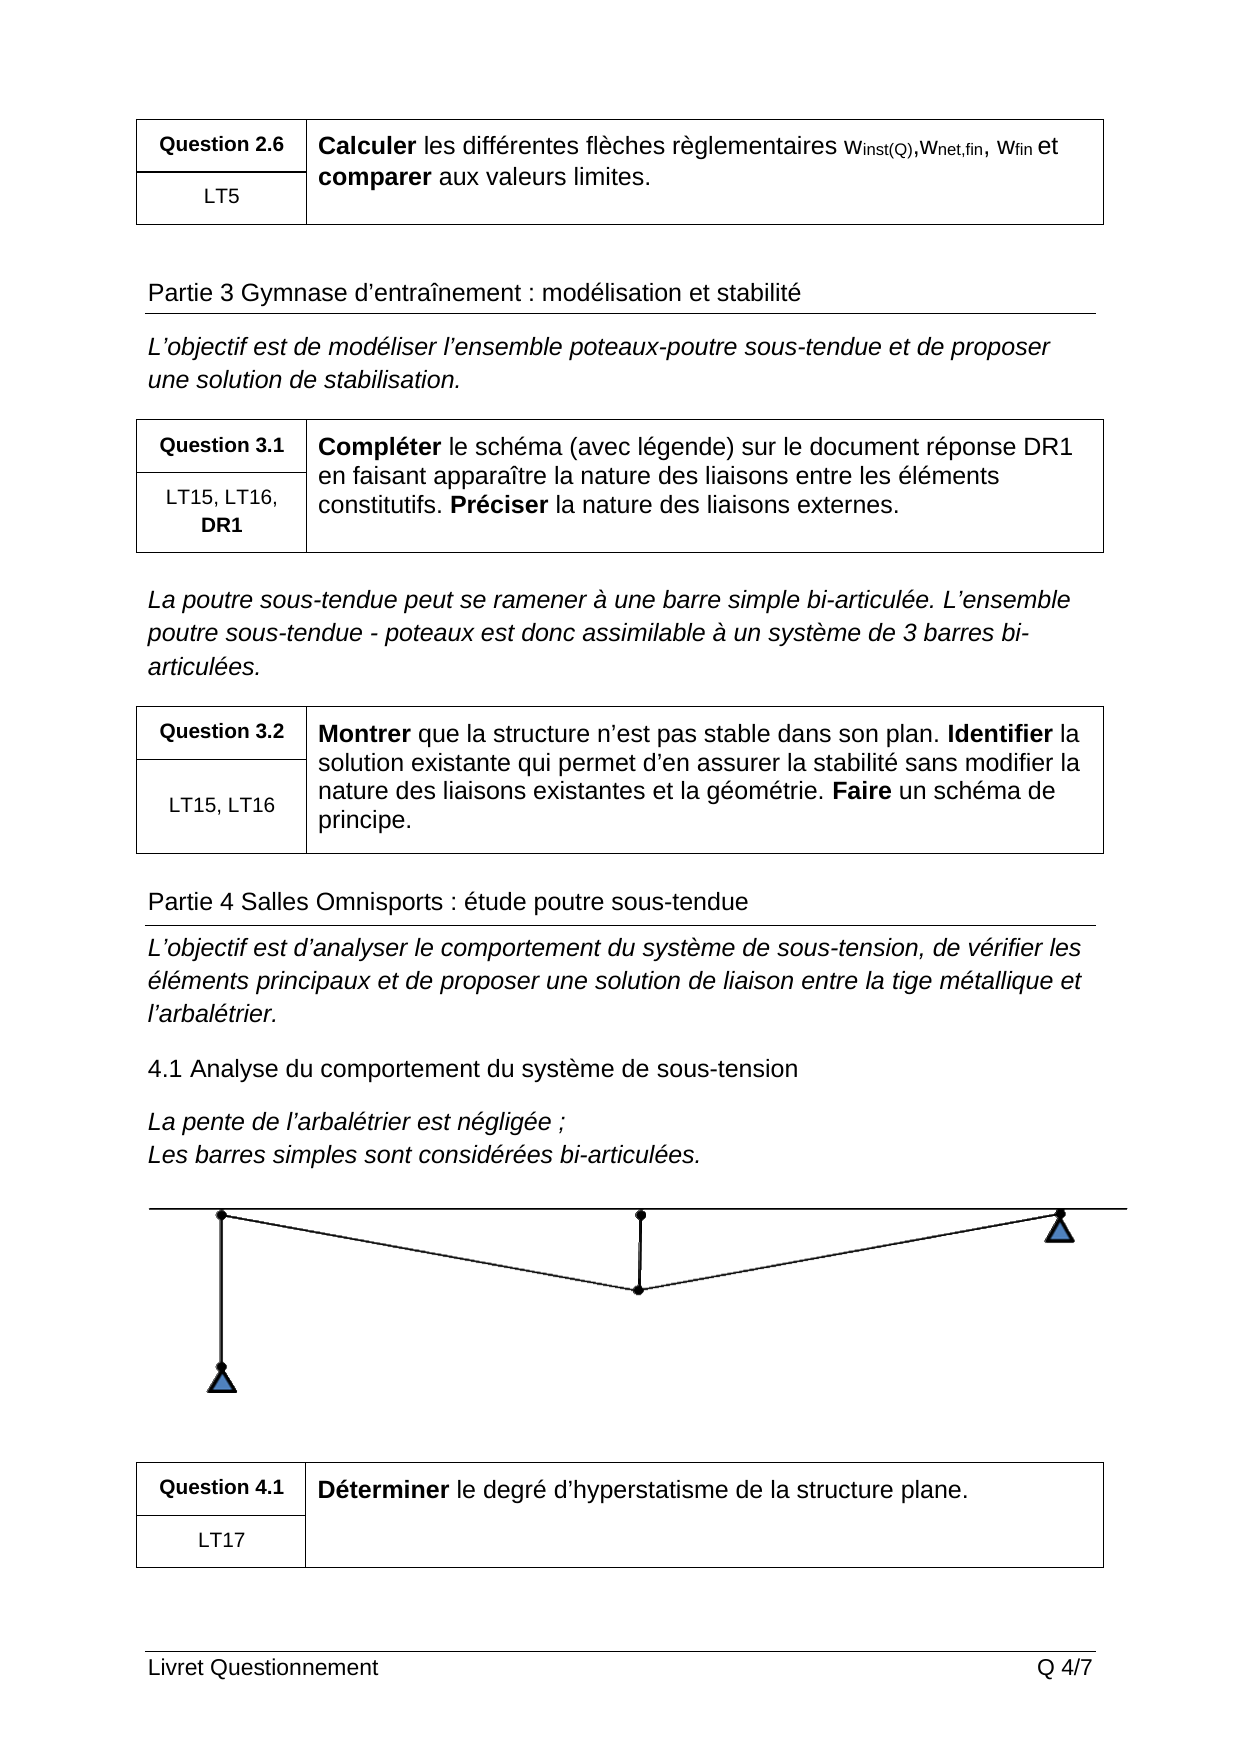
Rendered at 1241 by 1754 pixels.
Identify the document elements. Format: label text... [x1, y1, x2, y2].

table_header Question 3.1 [137, 420, 306, 472]
table_cell LT15, LT16, DR1 [137, 473, 306, 552]
table_cell LT15, LT16 [137, 760, 306, 853]
table_header Compléter le schéma (avec légende) sur le document réponse DR1 en faisant apparaître la nature des liaisons entre les éléments constitutifs. Préciser la nature des liaisons externes. [307, 420, 1103, 552]
subtitle Analyse du comportement du système de sous-tension [148, 1053, 1196, 1082]
text La poutre sous-tendue peut se ramener à une barre simple bi-articulée. L’ensemble poutre sous-tendue - poteaux est donc assimilable à un système de 3 barres bi- articulées. [148, 585, 1074, 680]
picture [148, 1208, 1128, 1393]
table_header Montrer que la structure n’est pas stable dans son plan. Identifier la solution existante qui permet d’en assurer la stabilité sans modifier la nature des liaisons existantes et la géométrie. Faire un schéma de principe. [307, 707, 1103, 853]
text Les barres simples sont considérées bi-articulées. [148, 1140, 1196, 1169]
table_cell LT17 [137, 1516, 305, 1567]
text L’objectif est de modéliser l’ensemble poteaux-poutre sous-tendue et de proposer une solution de stabilisation. [148, 332, 1054, 393]
table_header Question 4.1 [137, 1463, 305, 1514]
table_header Calculer les différentes flèches règlementaires winst(Q),wnet,fin, wfin et comparer aux valeurs limites. [307, 120, 1103, 224]
table_header Question 3.2 [137, 707, 306, 758]
text La pente de l’arbalétrier est négligée ; [148, 1107, 1196, 1136]
subtitle Partie 4 Salles Omnisports : étude poutre sous-tendue [148, 887, 1196, 916]
table_header Question 2.6 [137, 120, 306, 171]
text L’objectif est d’analyser le comportement du système de sous-tension, de vérifier les éléments principaux et de proposer une solution de liaison entre la tige métallique et l’arbalétrier. [148, 933, 1083, 1028]
table_header Déterminer le degré d’hyperstatisme de la structure plane. [306, 1463, 1103, 1567]
table_cell LT5 [137, 173, 306, 224]
subtitle Partie 3 Gymnase d’entraînement : modélisation et stabilité [148, 278, 1196, 307]
